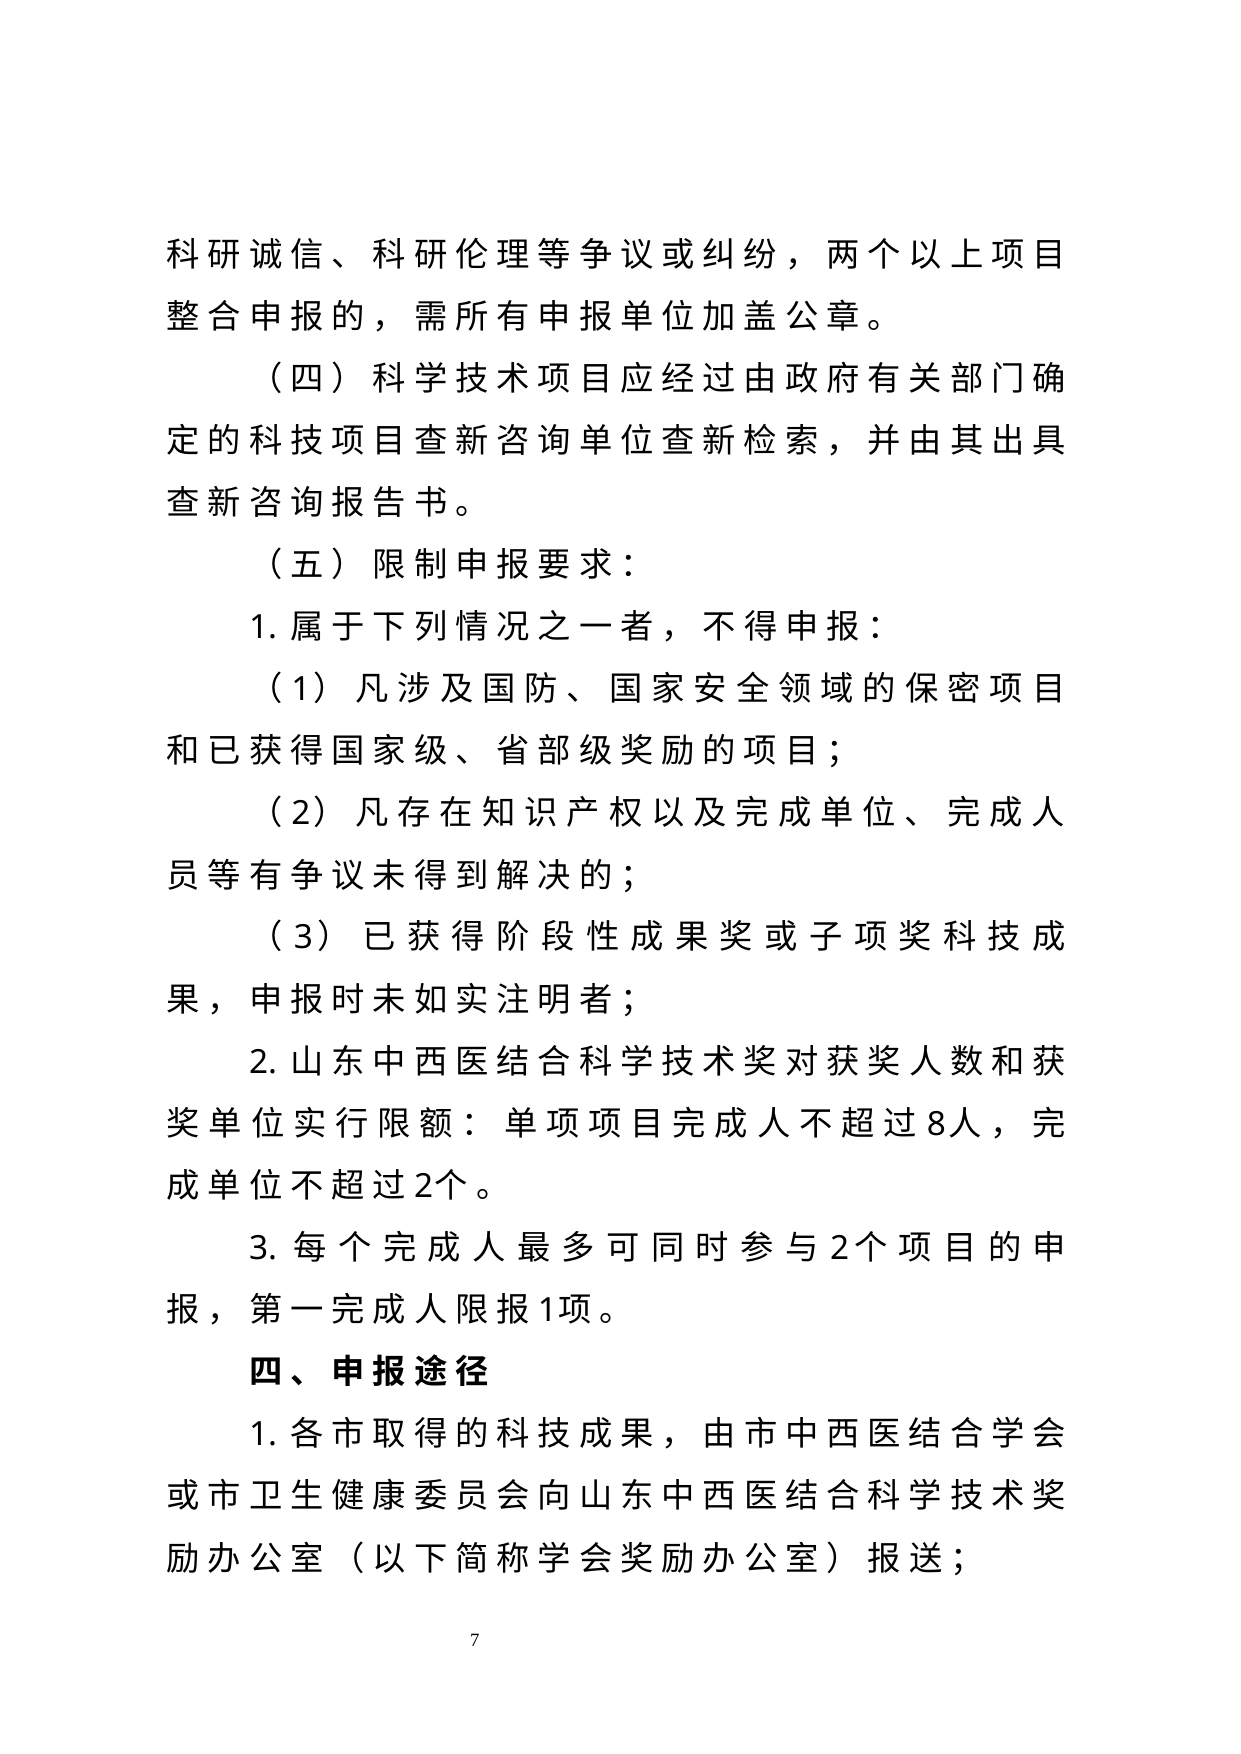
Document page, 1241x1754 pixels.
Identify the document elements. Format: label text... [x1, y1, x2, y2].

text 1.各市取得的科技成果，由市中西医结合学会或市卫生健康委员会向山东中西医结合科学技术奖励办公室（以下简称学会奖励办公室）报送； [166, 1400, 1074, 1586]
text 3.每个完成人最多可同时参与2个项目的申报，第一完成人限报1项。 [166, 1214, 1074, 1338]
text （2）凡存在知识产权以及完成单位、完成人员等有争议未得到解决的； [166, 779, 1074, 903]
text 2.山东中西医结合科学技术奖对获奖人数和获奖单位实行限额：单项项目完成人不超过8人，完成单位不超过2个。 [166, 1028, 1074, 1214]
text （四）科学技术项目应经过由政府有关部门确定的科技项目查新咨询单位查新检索，并由其出具查新咨询报告书。 [166, 345, 1074, 531]
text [166, 221, 1074, 345]
text 四、申报途径 [166, 1338, 1074, 1400]
text （1）凡涉及国防、国家安全领域的保密项目和已获得国家级、省部级奖励的项目； [166, 655, 1074, 779]
text （五）限制申报要求： [166, 531, 1074, 593]
text （3）已获得阶段性成果奖或子项奖科技成果，申报时未如实注明者； [166, 903, 1074, 1028]
text 1.属于下列情况之一者，不得申报： [166, 593, 1074, 655]
